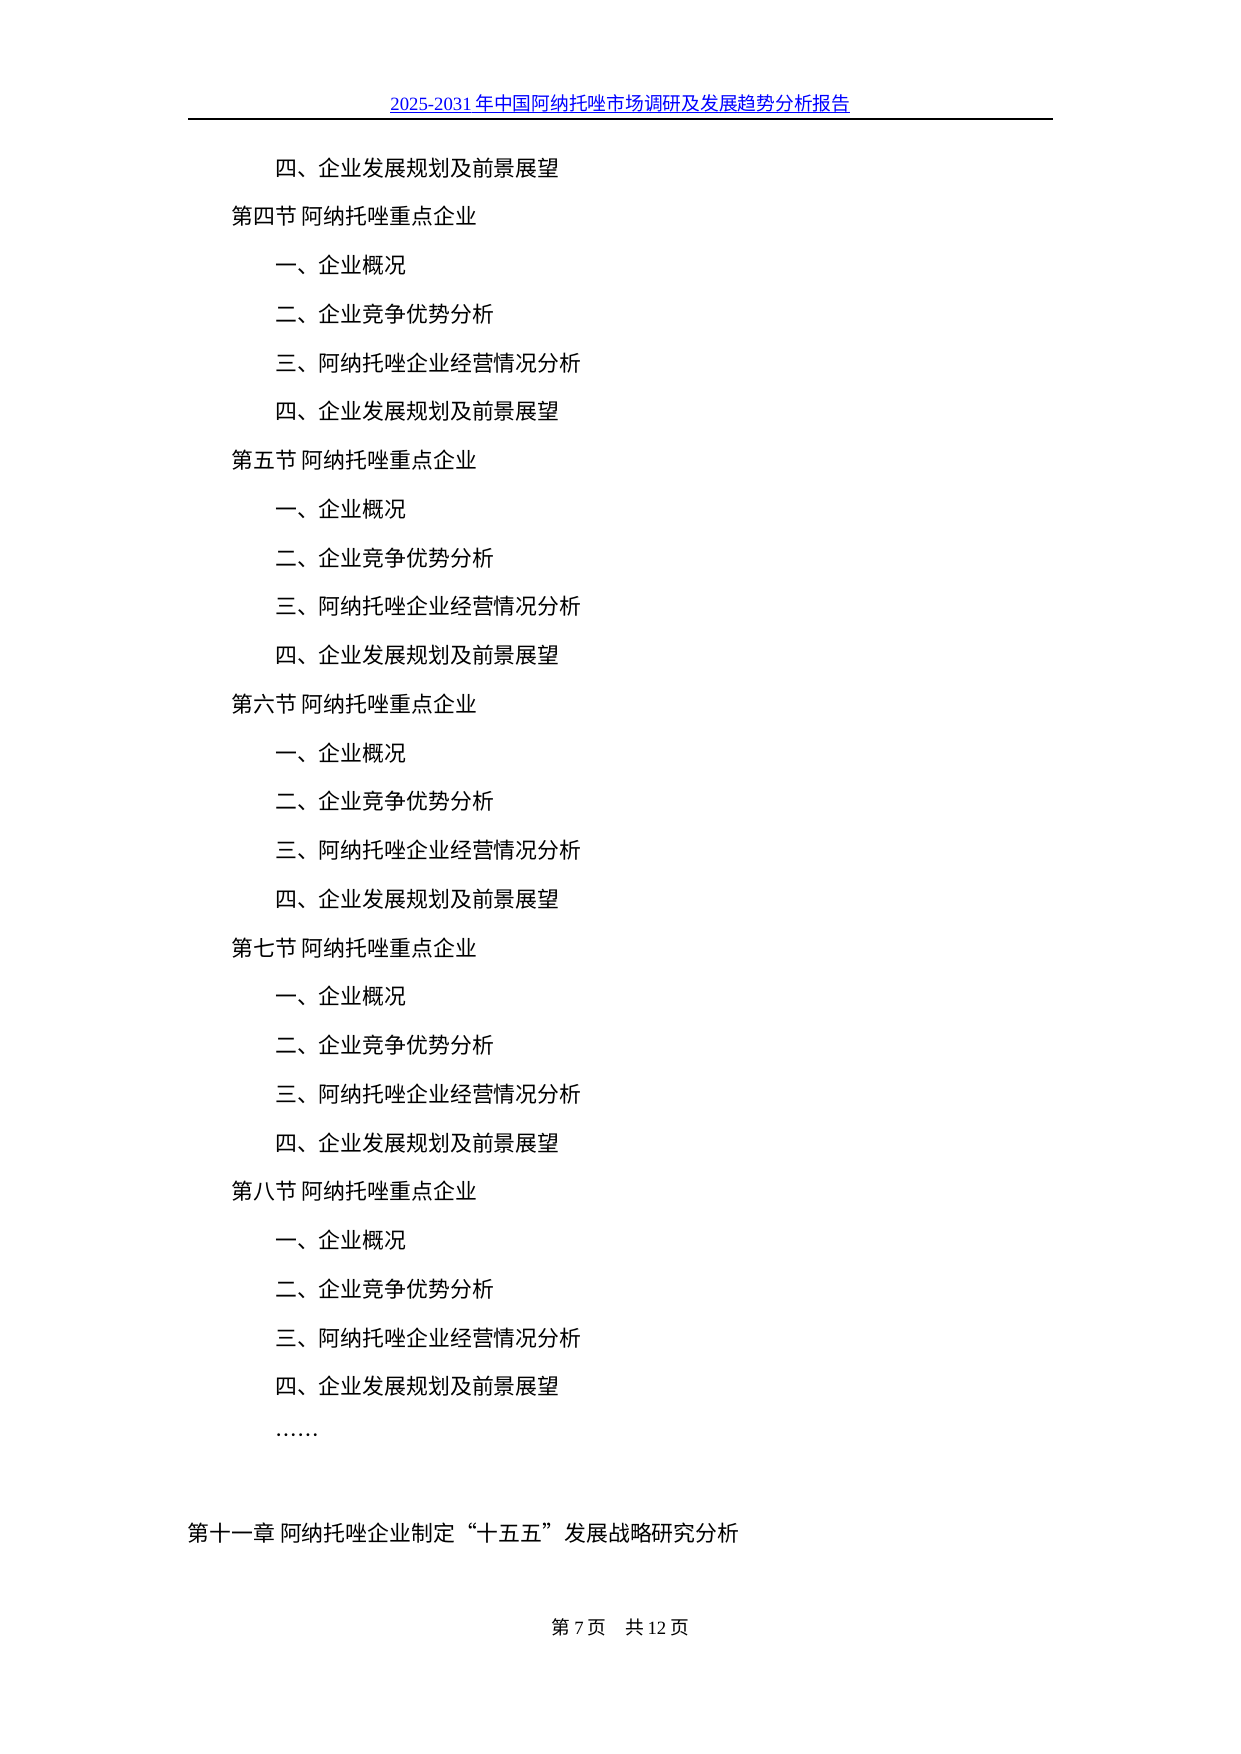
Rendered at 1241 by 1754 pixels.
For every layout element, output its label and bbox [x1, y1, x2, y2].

text [187, 150, 1053, 1548]
